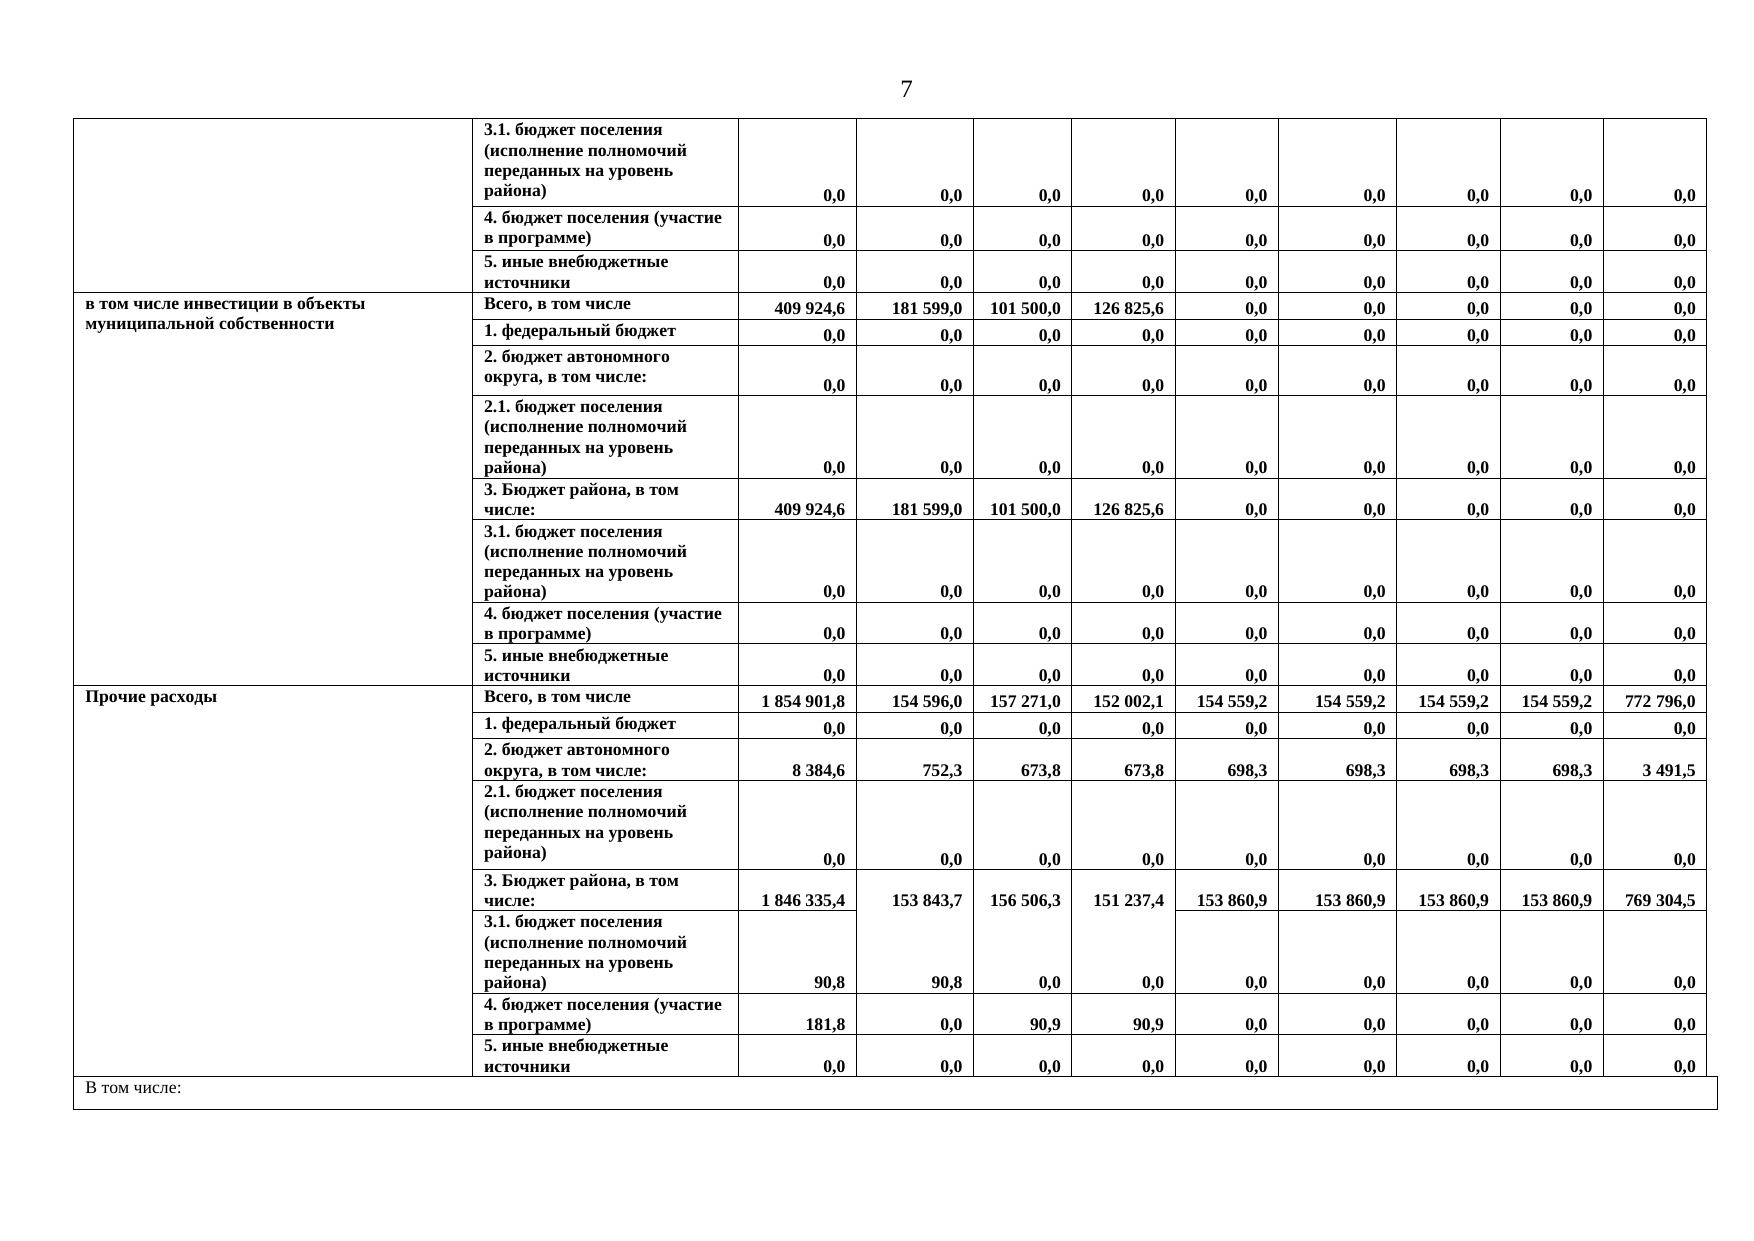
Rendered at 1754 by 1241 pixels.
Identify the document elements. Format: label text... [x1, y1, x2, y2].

table_cell В том числе: [74, 1077, 1717, 1108]
table_cell 0,0 [1501, 251, 1603, 292]
table_cell 0,0 [1176, 911, 1278, 993]
table_cell 5. иные внебюджетные источники [473, 644, 738, 685]
table_cell 0,0 [1501, 320, 1603, 345]
table_cell Прочие расходы [74, 686, 472, 1076]
table_cell 126 825,6 [1072, 479, 1175, 519]
table_cell 0,0 [1072, 396, 1175, 478]
table_cell 409 924,6 [739, 479, 856, 519]
table_cell Всего, в том числе [473, 293, 738, 318]
table_cell 409 924,6 [739, 293, 856, 318]
table_cell 0,0 [1279, 781, 1396, 869]
table_cell 698,3 [1279, 739, 1396, 780]
table_cell 0,0 [974, 396, 1071, 478]
table_cell 2.1. бюджет поселения (исполнение полномочий переданных на уровень района) [473, 781, 738, 869]
table_cell 772 796,0 [1604, 686, 1706, 712]
table_cell 0,0 [1072, 910, 1175, 993]
table_cell 0,0 [857, 207, 973, 250]
table_cell 0,0 [1397, 251, 1500, 292]
table_cell 0,0 [974, 1035, 1071, 1076]
table_cell 698,3 [1397, 739, 1500, 780]
table_cell 0,0 [1279, 911, 1396, 993]
table_cell 0,0 [739, 320, 856, 345]
table_cell 0,0 [1176, 320, 1278, 345]
table_cell 154 559,2 [1176, 686, 1278, 712]
table_cell 698,3 [1176, 739, 1278, 780]
table_cell 0,0 [857, 644, 973, 685]
table_cell 0,0 [1604, 320, 1706, 345]
table_cell 154 596,0 [857, 686, 973, 712]
table_cell 0,0 [1176, 781, 1278, 869]
table_cell 0,0 [1501, 994, 1603, 1034]
table_cell 153 860,9 [1176, 870, 1278, 910]
table_cell 0,0 [739, 396, 856, 478]
table_cell 752,3 [857, 739, 973, 780]
table_cell 0,0 [857, 320, 973, 345]
table_cell 0,0 [857, 396, 973, 478]
table_cell 0,0 [1176, 1035, 1278, 1076]
table_cell 0,0 [1279, 644, 1396, 685]
table_cell 2. бюджет автономного округа, в том числе: [473, 346, 738, 395]
table_cell 3. Бюджет района, в том числе: [473, 479, 738, 519]
table_cell 4. бюджет поселения (участие в программе) [473, 603, 738, 643]
table_cell 0,0 [1397, 119, 1500, 206]
table_cell 5. иные внебюджетные источники [473, 1035, 738, 1076]
table_cell 1. федеральный бюджет [473, 713, 738, 738]
table_cell 0,0 [739, 713, 856, 738]
table_cell 101 500,0 [974, 293, 1071, 318]
table_cell 181,8 [739, 994, 856, 1034]
table_cell 153 860,9 [1279, 870, 1396, 910]
table_cell 0,0 [1279, 320, 1396, 345]
table_cell 0,0 [1279, 119, 1396, 206]
table_cell 3. Бюджет района, в том числе: [473, 870, 738, 910]
table_cell 3.1. бюджет поселения (исполнение полномочий переданных на уровень района) [473, 520, 738, 602]
table_cell 0,0 [974, 119, 1071, 206]
table_cell 151 237,4 [1072, 870, 1175, 910]
table_cell 0,0 [1501, 119, 1603, 206]
table_cell 154 559,2 [1397, 686, 1500, 712]
table_cell 0,0 [1279, 994, 1396, 1034]
table_cell 0,0 [1072, 603, 1175, 643]
table_cell 0,0 [1604, 346, 1706, 395]
table_cell 0,0 [1604, 207, 1706, 250]
table_cell 181 599,0 [857, 293, 973, 318]
table_cell 2.1. бюджет поселения (исполнение полномочий переданных на уровень района) [473, 396, 738, 478]
table_cell 0,0 [974, 320, 1071, 345]
table_cell 0,0 [857, 713, 973, 738]
table_cell 0,0 [1279, 1035, 1396, 1076]
table_cell 0,0 [1176, 119, 1278, 206]
table_cell 154 559,2 [1279, 686, 1396, 712]
table_cell 0,0 [739, 644, 856, 685]
table_cell 0,0 [1176, 293, 1278, 318]
table_cell 0,0 [857, 520, 973, 602]
table_cell Всего, в том числе [473, 686, 738, 712]
table_cell 0,0 [974, 207, 1071, 250]
table_cell 0,0 [1501, 1035, 1603, 1076]
table_cell 5. иные внебюджетные источники [473, 251, 738, 292]
table_cell 0,0 [1072, 346, 1175, 395]
table_cell 0,0 [1176, 520, 1278, 602]
table_cell 0,0 [1397, 911, 1500, 993]
table_cell 4. бюджет поселения (участие в программе) [473, 207, 738, 250]
table_cell 0,0 [1501, 603, 1603, 643]
table_cell 0,0 [1397, 293, 1500, 318]
table_cell 153 860,9 [1397, 870, 1500, 910]
table_cell 0,0 [1176, 994, 1278, 1034]
table_cell 0,0 [1397, 713, 1500, 738]
table_cell 0,0 [1604, 911, 1706, 993]
table_cell 0,0 [739, 251, 856, 292]
table_cell 0,0 [1072, 520, 1175, 602]
table_cell 1. федеральный бюджет [473, 320, 738, 345]
table_cell 157 271,0 [974, 686, 1071, 712]
table_cell 0,0 [1397, 479, 1500, 519]
table_cell 0,0 [1176, 396, 1278, 478]
table_cell 0,0 [1604, 396, 1706, 478]
table_cell 8 384,6 [739, 739, 856, 780]
table_cell 1 846 335,4 [739, 870, 856, 910]
table_cell 0,0 [1176, 207, 1278, 250]
table_cell 0,0 [1397, 644, 1500, 685]
table_cell 90,8 [857, 910, 973, 993]
table_cell 0,0 [739, 119, 856, 206]
table_cell 181 599,0 [857, 479, 973, 519]
table_cell 0,0 [739, 346, 856, 395]
table_cell 0,0 [1501, 911, 1603, 993]
table_cell 90,9 [1072, 994, 1175, 1034]
table_cell 3 491,5 [1604, 739, 1706, 780]
table_cell 0,0 [1604, 713, 1706, 738]
table_cell 0,0 [1501, 346, 1603, 395]
table_cell 0,0 [1072, 119, 1175, 206]
table_cell 0,0 [857, 346, 973, 395]
table_cell 0,0 [739, 603, 856, 643]
table_cell 673,8 [974, 739, 1071, 780]
table_cell 90,8 [739, 911, 856, 993]
table_cell 0,0 [1604, 119, 1706, 206]
table_cell 0,0 [1604, 1035, 1706, 1076]
table_cell 0,0 [1501, 644, 1603, 685]
table_cell 0,0 [974, 910, 1071, 993]
table_cell 153 843,7 [857, 870, 973, 910]
table_cell 0,0 [1279, 207, 1396, 250]
table_cell 3.1. бюджет поселения (исполнение полномочий переданных на уровень района) [473, 119, 738, 206]
table_cell 0,0 [1604, 644, 1706, 685]
table_cell 0,0 [1279, 396, 1396, 478]
table_cell 0,0 [1604, 293, 1706, 318]
table_cell 0,0 [1072, 713, 1175, 738]
table_cell 0,0 [1397, 603, 1500, 643]
table_cell 0,0 [1072, 781, 1175, 869]
table_cell 0,0 [1279, 346, 1396, 395]
table_cell 0,0 [1397, 396, 1500, 478]
table_cell 0,0 [1072, 207, 1175, 250]
table_cell 0,0 [1501, 781, 1603, 869]
table_cell 698,3 [1501, 739, 1603, 780]
table_cell 0,0 [1397, 346, 1500, 395]
table_cell 0,0 [1072, 251, 1175, 292]
table_cell 0,0 [1176, 603, 1278, 643]
table_cell 0,0 [1279, 520, 1396, 602]
table_cell 1 854 901,8 [739, 686, 856, 712]
table_cell 0,0 [1604, 994, 1706, 1034]
table_cell 154 559,2 [1501, 686, 1603, 712]
table_cell 0,0 [1501, 396, 1603, 478]
table_cell 0,0 [1397, 1035, 1500, 1076]
table_cell 0,0 [1072, 644, 1175, 685]
table_cell 0,0 [1397, 781, 1500, 869]
table_cell 0,0 [1176, 713, 1278, 738]
table_cell 101 500,0 [974, 479, 1071, 519]
table_cell 0,0 [1604, 603, 1706, 643]
table_cell 0,0 [974, 644, 1071, 685]
table_cell 0,0 [1176, 644, 1278, 685]
table_cell 0,0 [974, 713, 1071, 738]
table_cell в том числе инвестиции в объекты муниципальной собственности [74, 293, 472, 685]
table_cell 0,0 [1397, 994, 1500, 1034]
table_cell 673,8 [1072, 739, 1175, 780]
table_cell 0,0 [1501, 479, 1603, 519]
table_cell 0,0 [857, 119, 973, 206]
table_cell 0,0 [1279, 603, 1396, 643]
table_cell 0,0 [857, 1035, 973, 1076]
table_cell 0,0 [857, 994, 973, 1034]
table_cell 0,0 [857, 251, 973, 292]
table_cell 90,9 [974, 994, 1071, 1034]
table_cell 0,0 [1072, 1035, 1175, 1076]
table_cell 0,0 [1176, 346, 1278, 395]
table_cell 0,0 [974, 251, 1071, 292]
table_cell 0,0 [857, 781, 973, 869]
table_cell 0,0 [1279, 713, 1396, 738]
table_cell 0,0 [974, 603, 1071, 643]
table_cell 0,0 [1604, 251, 1706, 292]
table_cell 0,0 [1501, 713, 1603, 738]
table_cell 0,0 [1072, 320, 1175, 345]
table_cell 4. бюджет поселения (участие в программе) [473, 994, 738, 1034]
table_cell 2. бюджет автономного округа, в том числе: [473, 739, 738, 780]
table_cell 0,0 [1604, 479, 1706, 519]
table_cell 0,0 [739, 207, 856, 250]
table_cell 3.1. бюджет поселения (исполнение полномочий переданных на уровень района) [473, 911, 738, 993]
table_cell 0,0 [739, 781, 856, 869]
table_cell 0,0 [1604, 781, 1706, 869]
table_cell 0,0 [1397, 320, 1500, 345]
table_cell 126 825,6 [1072, 293, 1175, 318]
table_cell 0,0 [974, 520, 1071, 602]
table_cell 0,0 [1279, 251, 1396, 292]
table_cell 0,0 [1501, 293, 1603, 318]
table_cell 0,0 [857, 603, 973, 643]
table_cell 0,0 [974, 346, 1071, 395]
table_cell 152 002,1 [1072, 686, 1175, 712]
table_cell 0,0 [974, 781, 1071, 869]
table_cell 0,0 [1501, 520, 1603, 602]
table_cell 0,0 [739, 520, 856, 602]
table_cell 0,0 [739, 1035, 856, 1076]
table_cell 0,0 [1397, 207, 1500, 250]
table_cell 153 860,9 [1501, 870, 1603, 910]
table_cell 0,0 [1604, 520, 1706, 602]
table_cell 0,0 [1501, 207, 1603, 250]
table_cell 0,0 [1176, 251, 1278, 292]
table_cell 0,0 [1279, 479, 1396, 519]
table_cell 0,0 [1279, 293, 1396, 318]
table_cell 156 506,3 [974, 870, 1071, 910]
table_cell 0,0 [1397, 520, 1500, 602]
table_cell 769 304,5 [1604, 870, 1706, 910]
table_cell 0,0 [1176, 479, 1278, 519]
